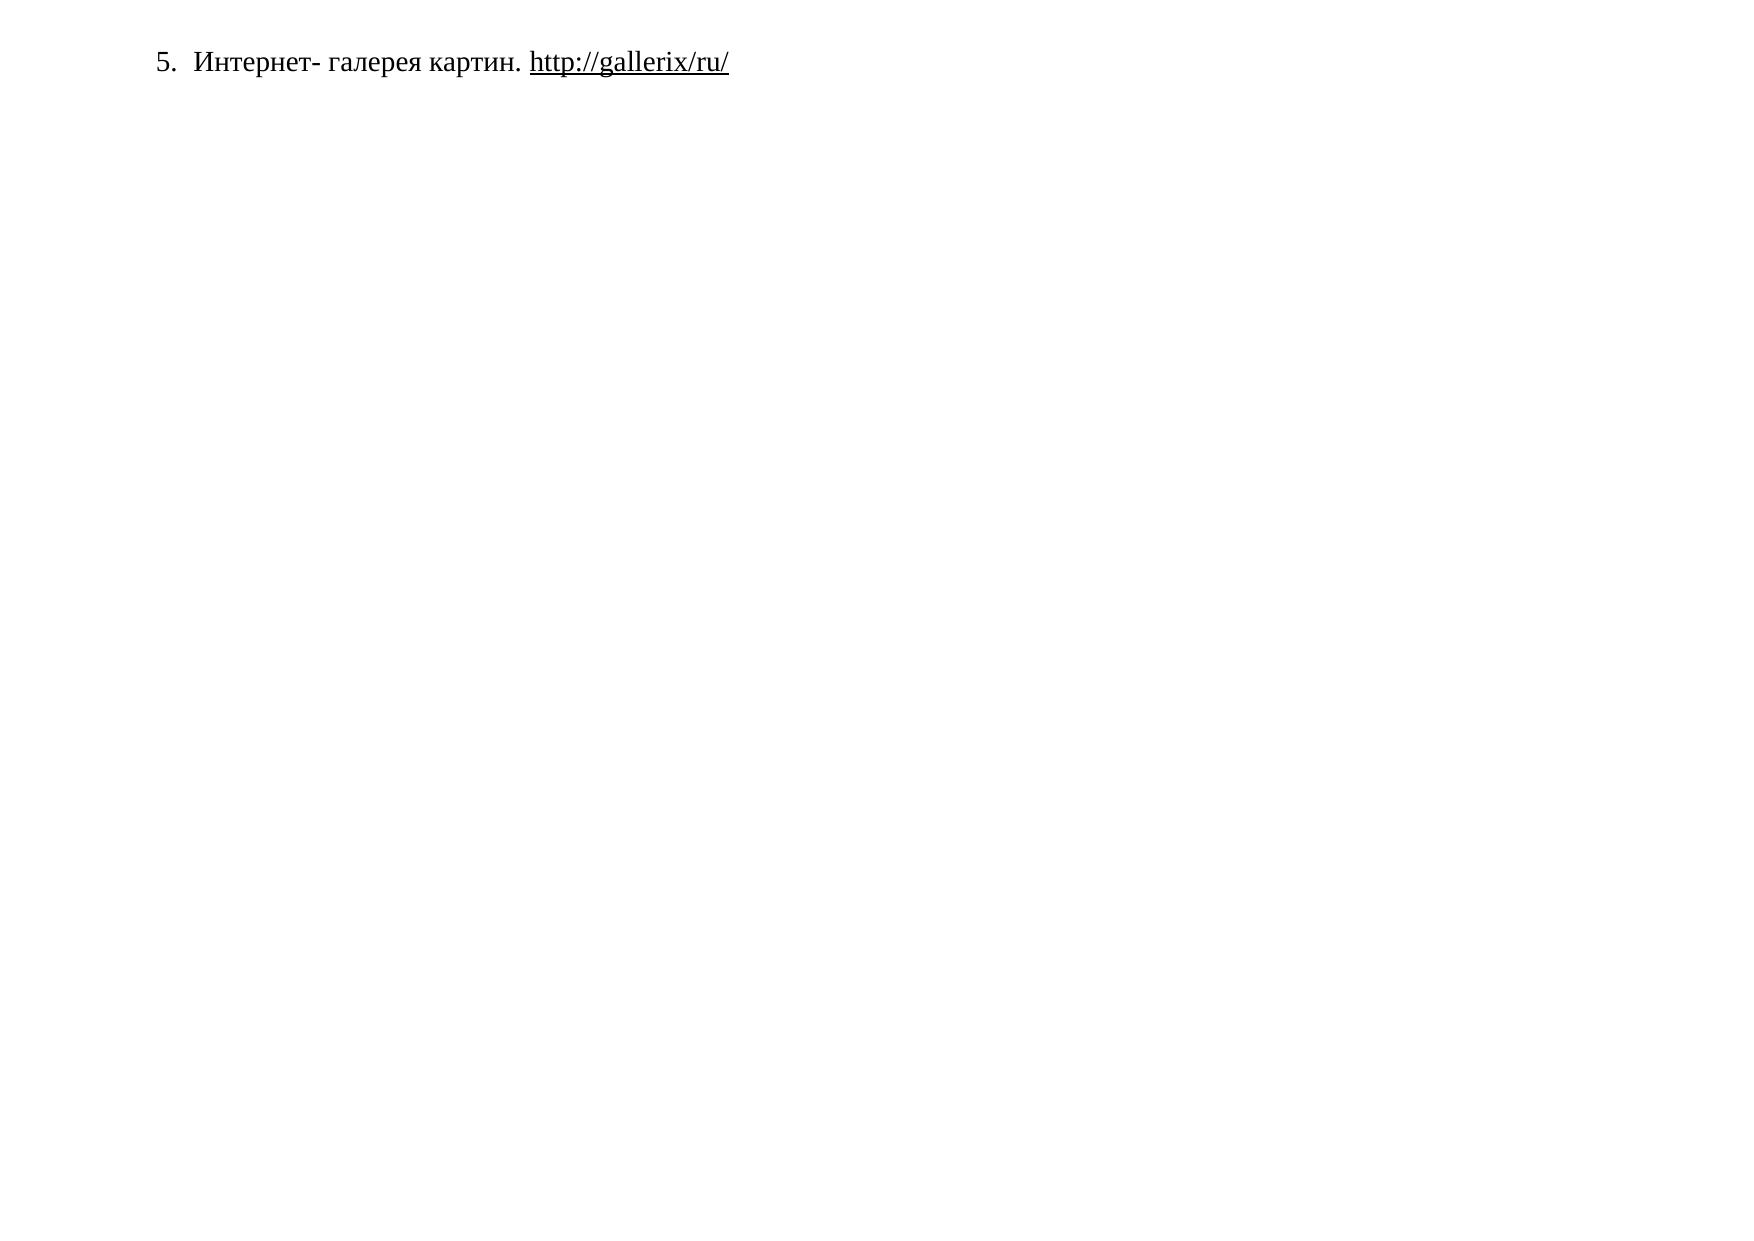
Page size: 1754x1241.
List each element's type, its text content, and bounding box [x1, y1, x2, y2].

list Интернет- галерея картин. http://gallerix/ru/ [156, 44, 1636, 78]
